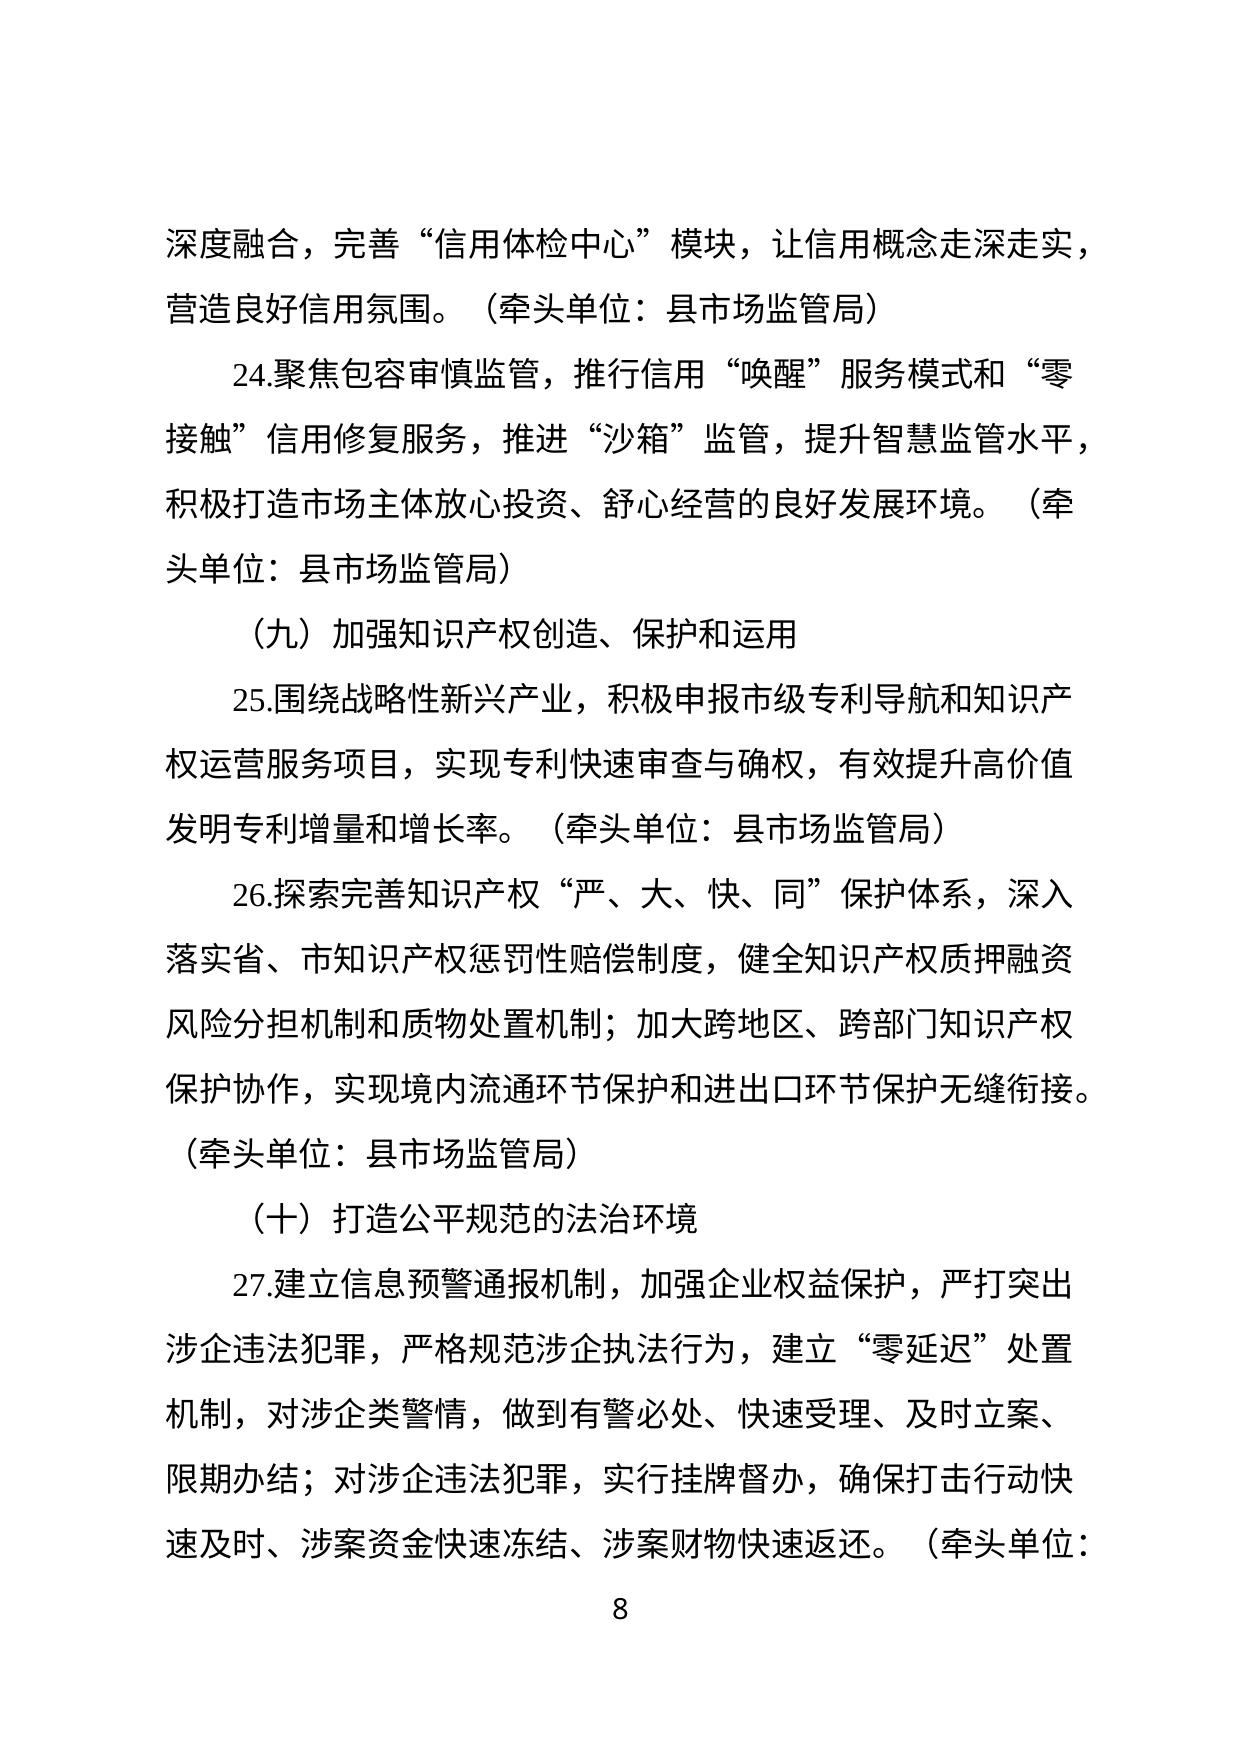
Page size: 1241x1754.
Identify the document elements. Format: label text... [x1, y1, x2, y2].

text （十）打造公平规范的法治环境 [165, 1184, 1075, 1249]
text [165, 209, 1075, 339]
text （九）加强知识产权创造、保护和运用 [165, 599, 1075, 664]
text 26.探索完善知识产权“严、大、快、同”保护体系，深入落实省、市知识产权惩罚性赔偿制度，健全知识产权质押融资风险分担机制和质物处置机制；加大跨地区、跨部门知识产权保护协作，实现境内流通环节保护和进出口环节保护无缝衔接。（牵头单位：县市场监管局） [165, 859, 1075, 1184]
text 24.聚焦包容审慎监管，推行信用“唤醒”服务模式和“零接触”信用修复服务，推进“沙箱”监管，提升智慧监管水平，积极打造市场主体放心投资、舒心经营的良好发展环境。（牵头单位：县市场监管局） [165, 339, 1075, 599]
text 25.围绕战略性新兴产业，积极申报市级专利导航和知识产权运营服务项目，实现专利快速审查与确权，有效提升高价值发明专利增量和增长率。（牵头单位：县市场监管局） [165, 664, 1075, 859]
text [165, 1249, 1075, 1574]
